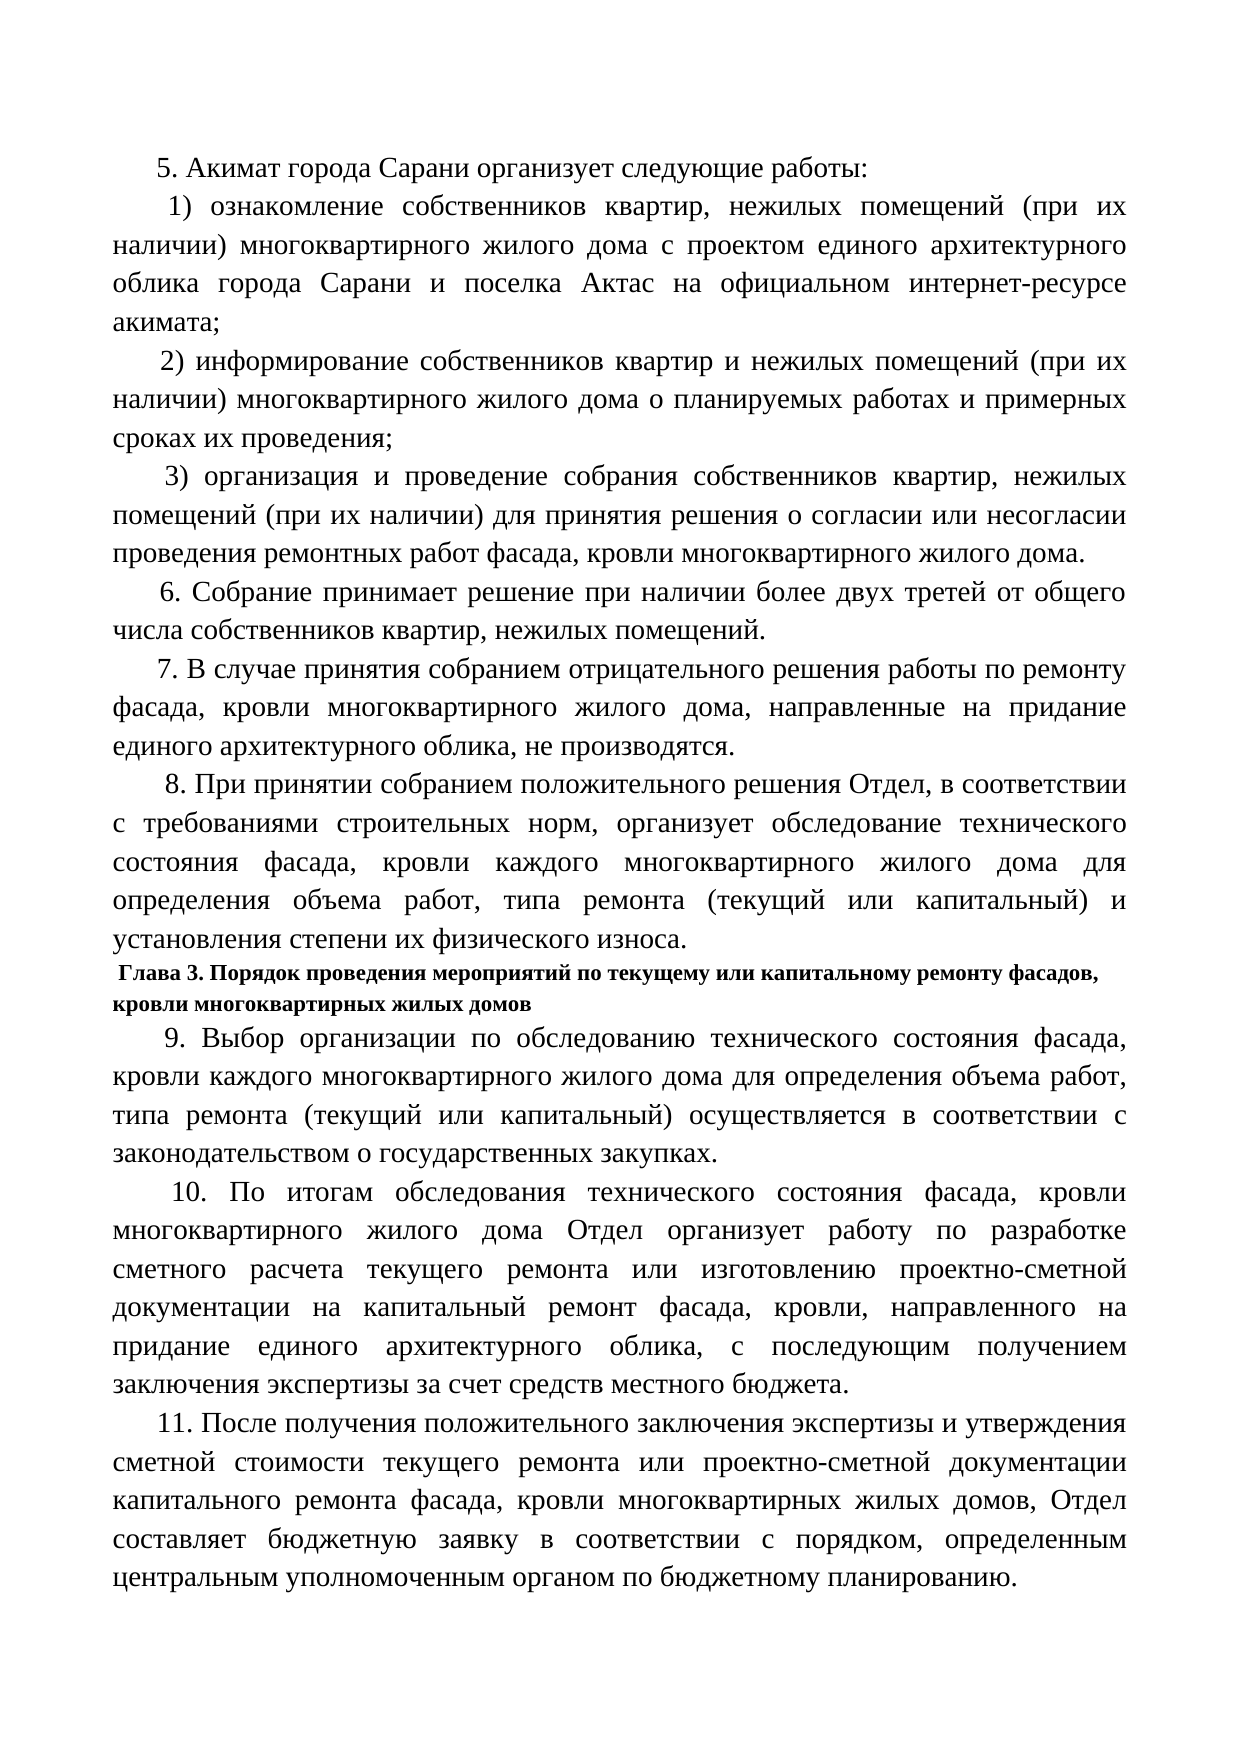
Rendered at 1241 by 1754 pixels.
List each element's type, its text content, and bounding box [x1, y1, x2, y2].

text 3) организация и проведение собрания собственников квартир, нежилых помещений (при их наличии) для принятия решения о согласии или несогласии проведения ремонтных работ фасада, кровли многоквартирного жилого дома. [112, 458, 1128, 569]
text 6. Собрание принимает решение при наличии более двух третей от общего числа собственников квартир, нежилых помещений. [112, 574, 1128, 646]
text 9. Выбор организации по обследованию технического состояния фасада, кровли каждого многоквартирного жилого дома для определения объема работ, типа ремонта (текущий или капитальный) осуществляется в соответствии с законодательством о государственных закупках. [112, 1020, 1128, 1169]
text 7. В случае принятия собранием отрицательного решения работы по ремонту фасада, кровли многоквартирного жилого дома, направленные на придание единого архитектурного облика, не производятся. [112, 651, 1128, 762]
text 8. При принятии собранием положительного решения Отдел, в соответствии с требованиями строительных норм, организует обследование технического состояния фасада, кровли каждого многоквартирного жилого дома для определения объема работ, типа ремонта (текущий или капитальный) и установления степени их физического износа. [112, 767, 1128, 954]
text 10. По итогам обследования технического состояния фасада, кровли многоквартирного жилого дома Отдел организует работу по разработке сметного расчета текущего ремонта или изготовлению проектно-сметной документации на капитальный ремонт фасада, кровли, направленного на придание единого архитектурного облика, с последующим получением заключения экспертизы за счет средств местного бюджета. [112, 1174, 1128, 1400]
text Глава 3. Порядок проведения мероприятий по текущему или капитальному ремонту фасадов, кровли многоквартирных жилых домов [112, 959, 1128, 1016]
text 5. Акимат города Сарани организует следующие работы: [112, 150, 1128, 183]
text 1) ознакомление собственников квартир, нежилых помещений (при их наличии) многоквартирного жилого дома с проектом единого архитектурного облика города Сарани и поселка Актас на официальном интернет-ресурсе акимата; [112, 188, 1128, 338]
text 2) информирование собственников квартир и нежилых помещений (при их наличии) многоквартирного жилого дома о планируемых работах и примерных сроках их проведения; [112, 343, 1128, 453]
text 11. После получения положительного заключения экспертизы и утверждения сметной стоимости текущего ремонта или проектно-сметной документации капитального ремонта фасада, кровли многоквартирных жилых домов, Отдел составляет бюджетную заявку в соответствии с порядком, определенным центральным уполномоченным органом по бюджетному планированию. [112, 1405, 1128, 1593]
